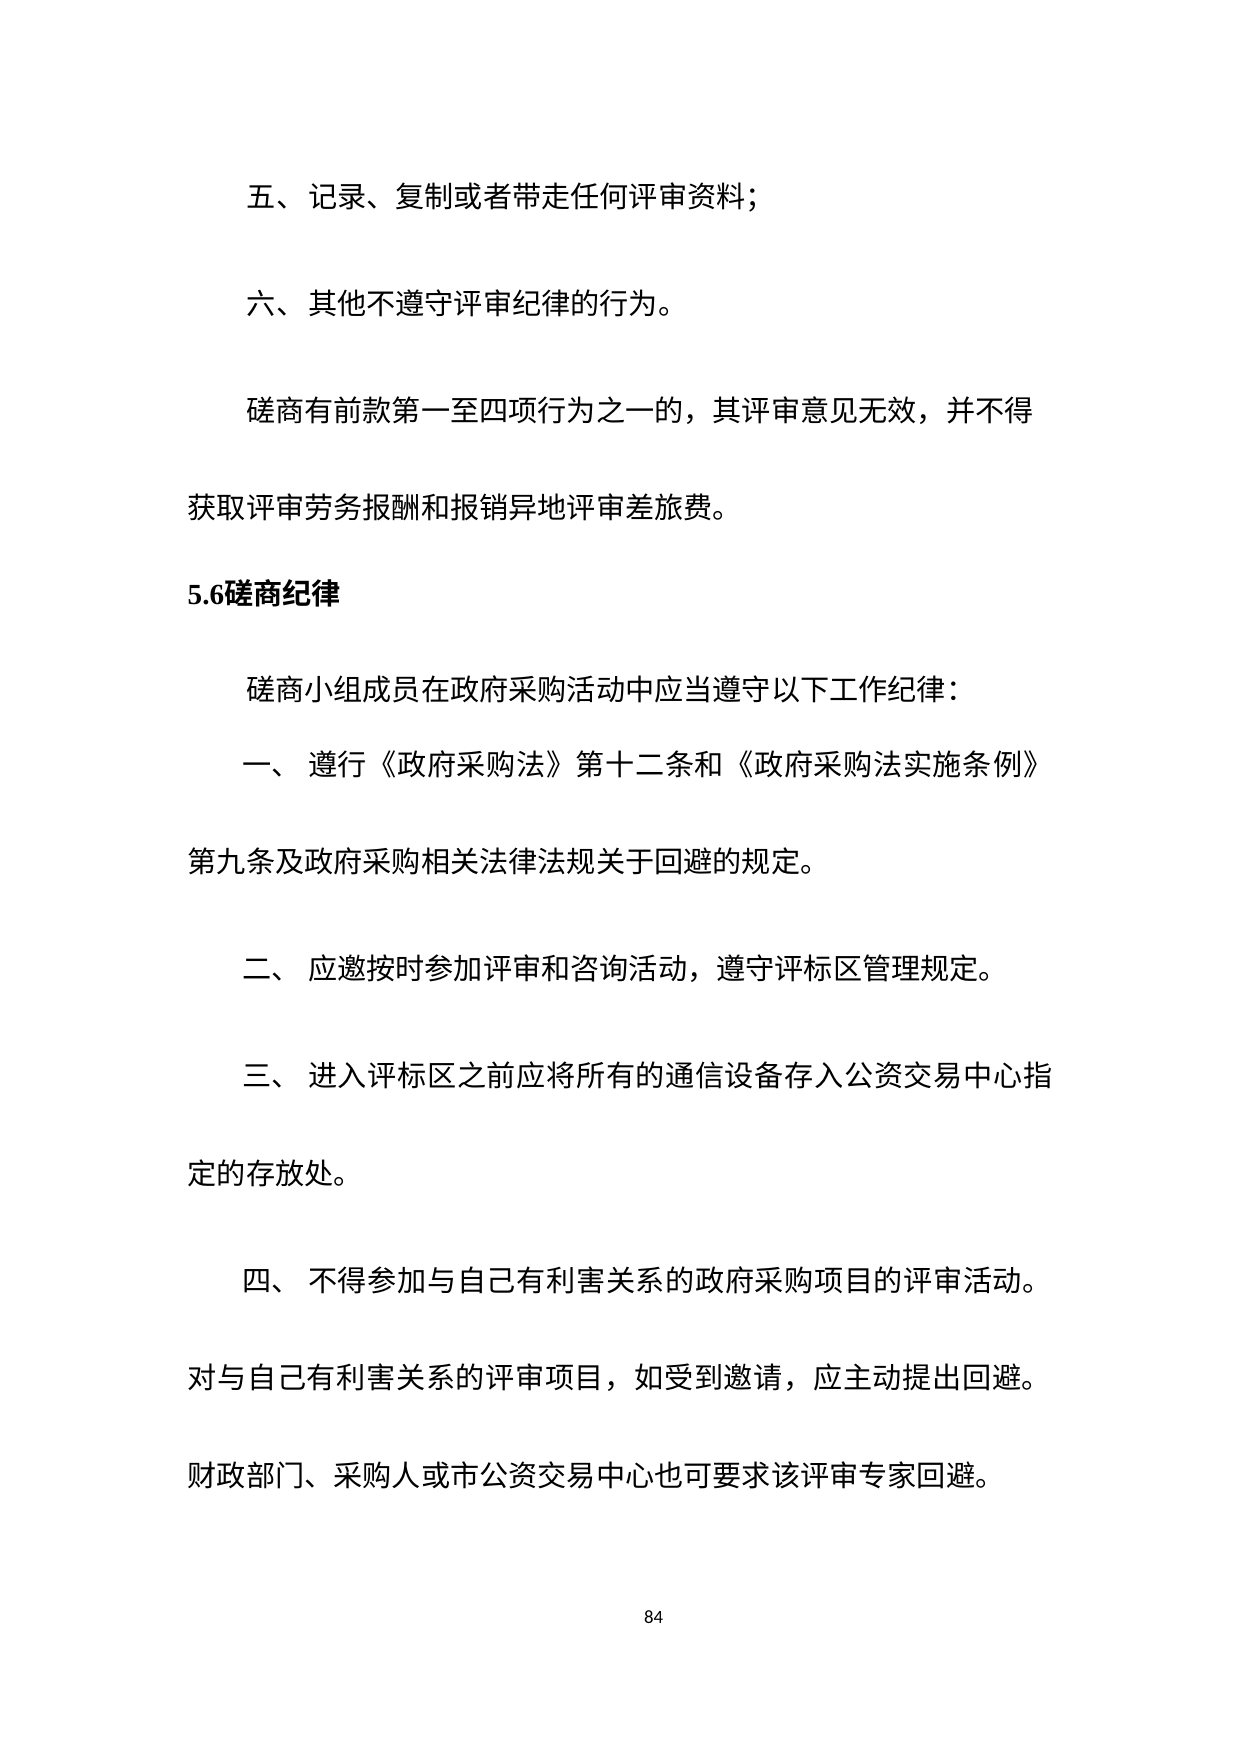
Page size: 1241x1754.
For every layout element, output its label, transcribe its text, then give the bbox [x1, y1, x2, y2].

list 应邀按时参加评审和咨询活动，遵守评标区管理规定。 [187, 934, 1053, 999]
subtitle 磋商纪律 [187, 559, 1053, 624]
list 进入评标区之前应将所有的通信设备存入公资交易中心指定的存放处。 [187, 1041, 1053, 1204]
list 不得参加与自己有利害关系的政府采购项目的评审活动。对与自己有利害关系的评审项目，如受到邀请，应主动提出回避。财政部门、采购人或市公资交易中心也可要求该评审专家回避。 [187, 1246, 1053, 1506]
text 磋商小组成员在政府采购活动中应当遵守以下工作纪律： [187, 667, 1053, 709]
list 记录、复制或者带走任何评审资料； [187, 162, 1053, 227]
list 遵行《政府采购法》第十二条和《政府采购法实施条例》第九条及政府采购相关法律法规关于回避的规定。 [187, 730, 1053, 892]
text 磋商有前款第一至四项行为之一的，其评审意见无效，并不得获取评审劳务报酬和报销异地评审差旅费。 [187, 376, 1053, 538]
list 其他不遵守评审纪律的行为。 [187, 269, 1053, 334]
